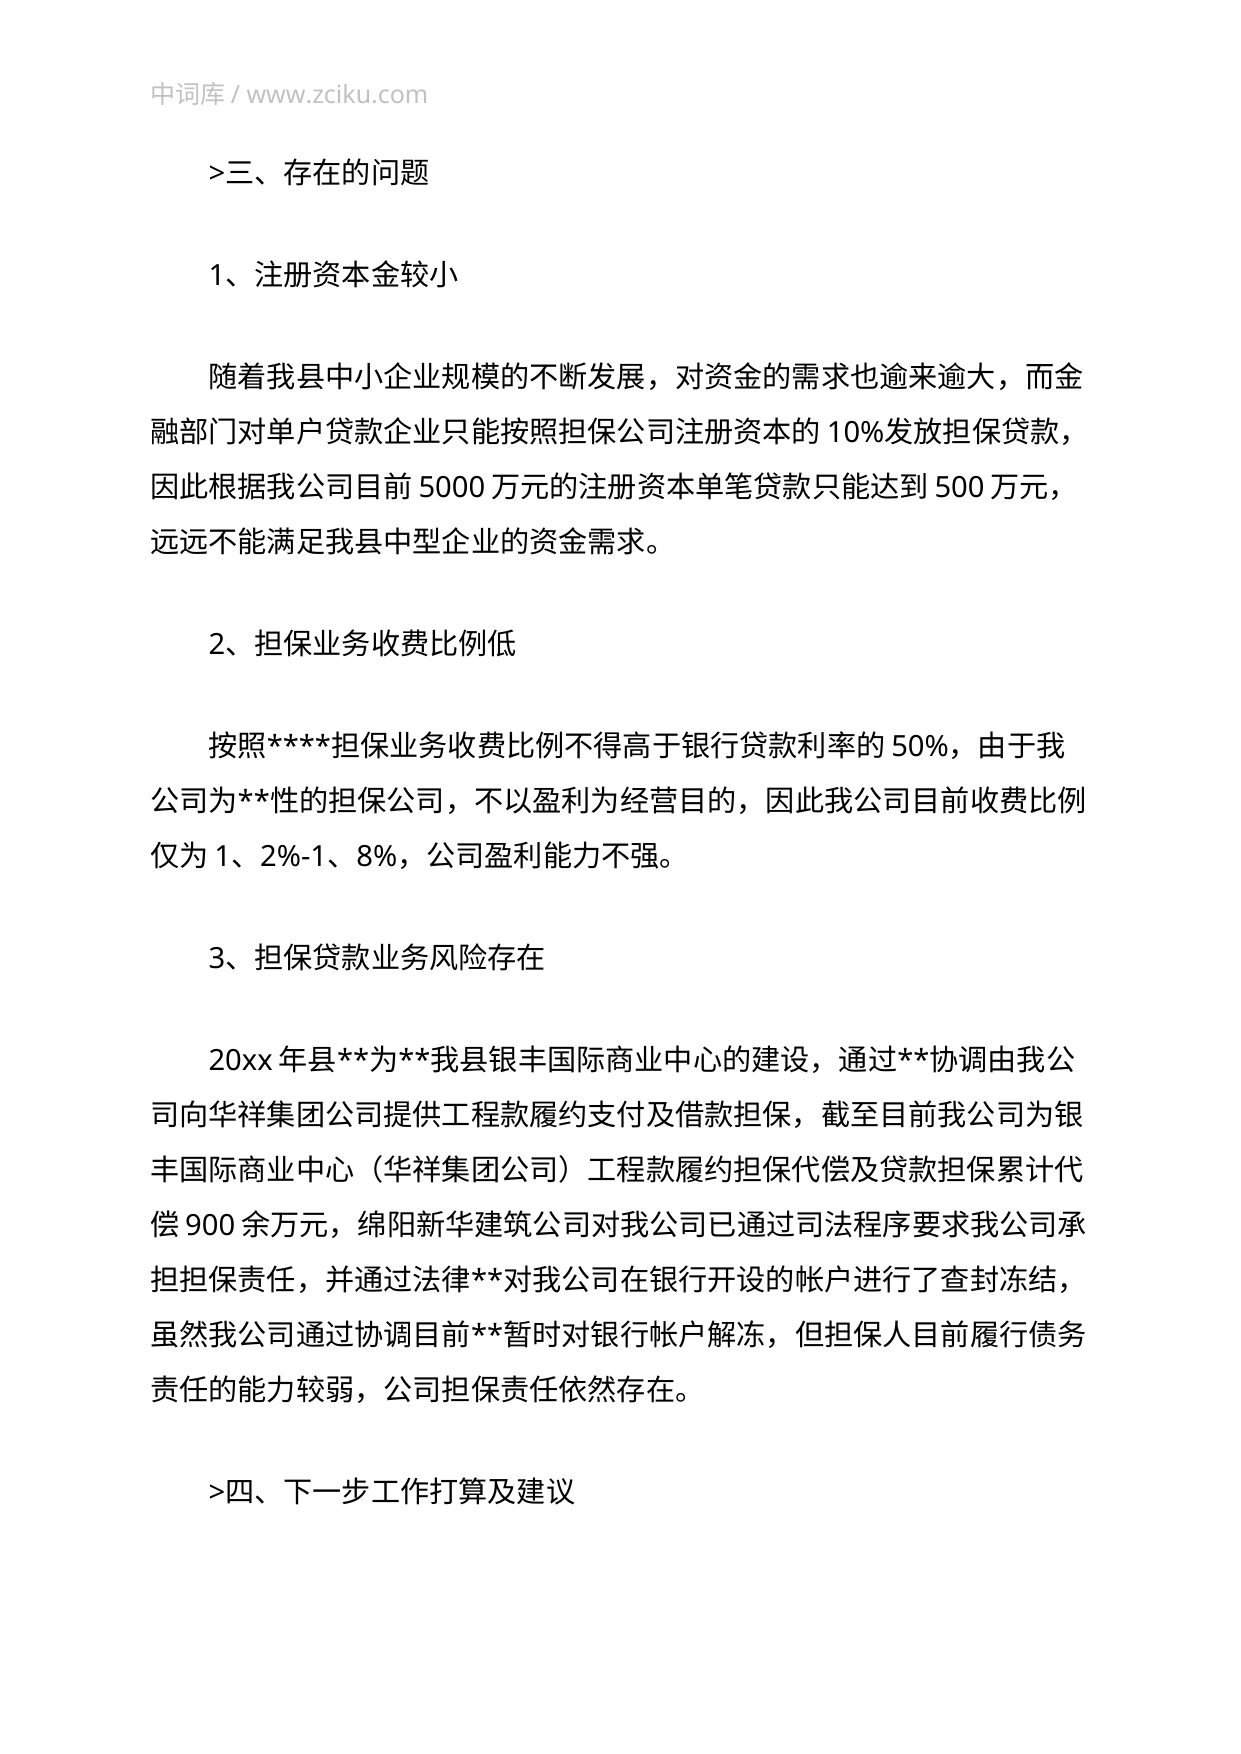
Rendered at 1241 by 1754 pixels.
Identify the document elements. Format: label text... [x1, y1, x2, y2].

text 1、注册资本金较小 [150, 252, 1090, 294]
text >三、存在的问题 [150, 150, 1090, 192]
text >四、下一步工作打算及建议 [150, 1468, 1090, 1511]
text 2、担保业务收费比例低 [150, 621, 1090, 663]
text 3、担保贷款业务风险存在 [150, 934, 1090, 977]
text 20xx年县**为**我县银丰国际商业中心的建设，通过**协调由我公司向华祥集团公司提供工程款履约支付及借款担保，截至目前我公司为银丰国际商业中心（华祥集团公司）工程款履约担保代偿及贷款担保累计代偿900余万元，绵阳新华建筑公司对我公司已通过司法程序要求我公司承担担保责任，并通过法律**对我公司在银行开设的帐户进行了查封冻结，虽然我公司通过协调目前**暂时对银行帐户解冻，但担保人目前履行债务责任的能力较弱，公司担保责任依然存在。 [150, 1037, 1090, 1409]
text 按照****担保业务收费比例不得高于银行贷款利率的50%，由于我公司为**性的担保公司，不以盈利为经营目的，因此我公司目前收费比例仅为1、2%-1、8%，公司盈利能力不强。 [150, 723, 1090, 875]
text 随着我县中小企业规模的不断发展，对资金的需求也逾来逾大，而金融部门对单户贷款企业只能按照担保公司注册资本的10%发放担保贷款，因此根据我公司目前5000万元的注册资本单笔贷款只能达到500万元，远远不能满足我县中型企业的资金需求。 [150, 354, 1090, 561]
